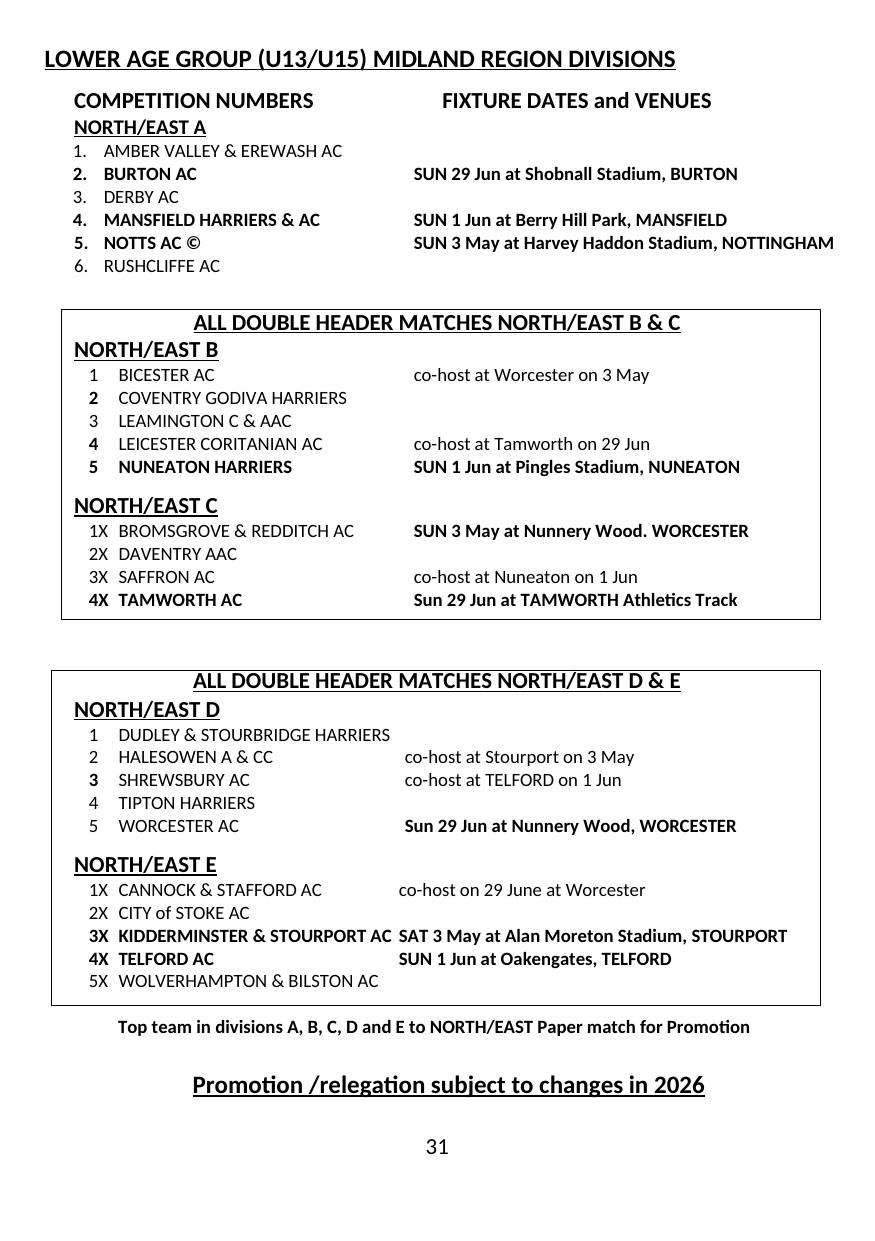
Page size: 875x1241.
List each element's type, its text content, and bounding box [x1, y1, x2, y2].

text 1X BROMSGROVE & REDDITCH AC SUN 3 May at Nunnery Wood. WORCESTER [89, 519, 844, 542]
text 1 DUDLEY & STOURBRIDGE HARRIERS [89, 723, 844, 746]
text NORTH/EAST B [74, 336, 844, 364]
text 5X WOLVERHAMPTON & BILSTON AC [89, 970, 844, 993]
text NORTH/EAST A [74, 114, 854, 139]
list MANSFIELD HARRIERS & AC SUN 1 Jun at Berry Hill Park, MANSFIELD [73, 208, 844, 231]
text Top team in divisions A, B, C, D and E to NORTH/EAST Paper match for Promotion [44, 1016, 824, 1038]
text 3X SAFFRON AC co-host at Nuneaton on 1 Jun [89, 565, 844, 588]
text ALL DOUBLE HEADER MATCHES NORTH/EAST B & C [29, 308, 844, 336]
text 3X KIDDERMINSTER & STOURPORT AC SAT 3 May at Alan Moreton Stadium, STOURPORT [89, 924, 844, 947]
text 1X CANNOCK & STAFFORD AC co-host on 29 June at Worcester [89, 878, 844, 901]
text 4 LEICESTER CORITANIAN AC co-host at Tamworth on 29 Jun [89, 432, 844, 455]
text 4 TIPTON HARRIERS [89, 791, 844, 814]
text 1 BICESTER AC co-host at Worcester on 3 May [89, 364, 844, 387]
text 5 NUNEATON HARRIERS SUN 1 Jun at Pingles Stadium, NUNEATON [89, 455, 844, 478]
list BURTON AC SUN 29 Jun at Shobnall Stadium, BURTON [73, 162, 844, 185]
text NORTH/EAST C [74, 491, 844, 519]
list DERBY AC [73, 185, 844, 208]
text 3 SHREWSBURY AC co-host at TELFORD on 1 Jun [89, 768, 844, 791]
list AMBER VALLEY & EREWASH AC [73, 139, 844, 162]
text Promotion /relegation subject to changes in 2026 [29, 1069, 868, 1099]
text NORTH/EAST D [74, 695, 844, 723]
text 4X TAMWORTH AC Sun 29 Jun at TAMWORTH Athletics Track [89, 588, 844, 611]
text LOWER AGE GROUP (U13/U15) MIDLAND REGION DIVISIONS [44, 43, 844, 73]
text NORTH/EAST E [74, 850, 844, 878]
text 2X DAVENTRY AAC [89, 542, 844, 565]
list NOTTS AC © SUN 3 May at Harvey Haddon Stadium, NOTTINGHAM [74, 231, 844, 254]
list RUSHCLIFFE AC [74, 254, 844, 277]
text 4X TELFORD AC SUN 1 Jun at Oakengates, TELFORD [89, 947, 844, 970]
text 2X CITY of STOKE AC [89, 901, 844, 924]
text COMPETITION NUMBERS FIXTURE DATES and VENUES [74, 86, 844, 114]
text ALL DOUBLE HEADER MATCHES NORTH/EAST D & E [29, 667, 844, 695]
text 2 COVENTRY GODIVA HARRIERS [89, 387, 844, 409]
text 2 HALESOWEN A & CC co-host at Stourport on 3 May [89, 746, 844, 768]
text 5 WORCESTER AC Sun 29 Jun at Nunnery Wood, WORCESTER [89, 814, 844, 837]
text 3 LEAMINGTON C & AAC [89, 409, 844, 432]
